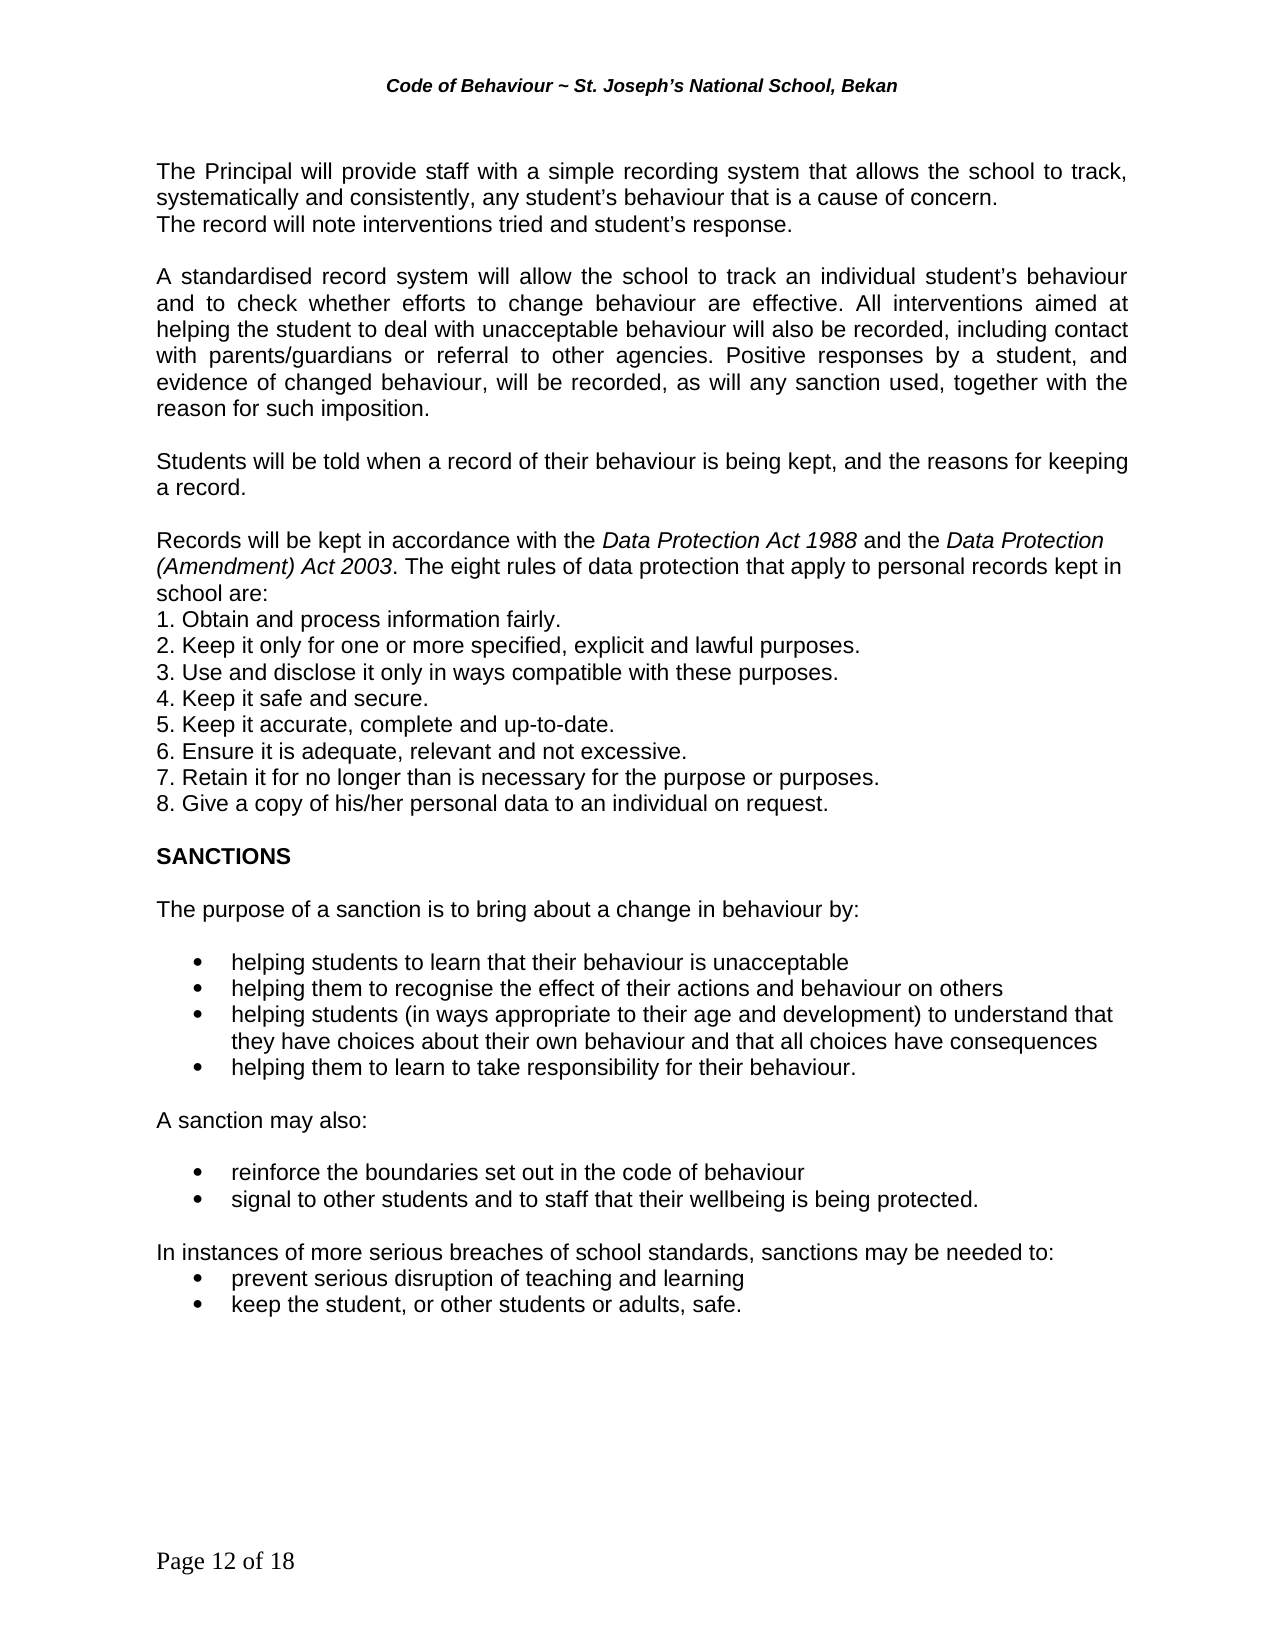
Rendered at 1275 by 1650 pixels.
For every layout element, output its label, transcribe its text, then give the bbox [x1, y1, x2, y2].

text 5. Keep it accurate, complete and up-to-date. [156, 711, 1129, 738]
list prevent serious disruption of teaching and learning [194, 1265, 1129, 1291]
text 6. Ensure it is adequate, relevant and not excessive. [156, 738, 1129, 764]
text A standardised record system will allow the school to track an individual student’s behaviour and to check whether efforts to change behaviour are effective. All interventions aimed at helping the student to deal with unacceptable behaviour will also be recorded, including contact with parents/guardians or referral to other agencies. Positive responses by a student, and evidence of changed behaviour, will be recorded, as will any sanction used, together with the reason for such imposition. [156, 263, 1129, 421]
text In instances of more serious breaches of school standards, sanctions may be needed to: [156, 1238, 1129, 1265]
subtitle SANCTIONS [156, 843, 1129, 869]
text Records will be kept in accordance with the Data Protection Act 1988 and the Data Protection [156, 527, 1129, 553]
text The record will note interventions tried and student’s response. [156, 211, 1129, 237]
text The purpose of a sanction is to bring about a change in behaviour by: [156, 896, 1129, 922]
text 1. Obtain and process information fairly. [156, 606, 1129, 632]
text Students will be told when a record of their behaviour is being kept, and the reasons for keeping a record. [156, 448, 1129, 501]
list helping them to recognise the effect of their actions and behaviour on others [194, 975, 1129, 1001]
list helping them to learn to take responsibility for their behaviour. [194, 1054, 1129, 1080]
text 8. Give a copy of his/her personal data to an individual on request. [156, 790, 1129, 817]
text 2. Keep it only for one or more specified, explicit and lawful purposes. [156, 632, 1129, 659]
text 4. Keep it safe and secure. [156, 685, 1129, 711]
text The Principal will provide staff with a simple recording system that allows the school to track, systematically and consistently, any student’s behaviour that is a cause of concern. [156, 158, 1129, 211]
list helping students to learn that their behaviour is unacceptable [194, 948, 1129, 975]
list helping students (in ways appropriate to their age and development) to understand that they have choices about their own behaviour and that all choices have consequences [194, 1001, 1129, 1054]
text 3. Use and disclose it only in ways compatible with these purposes. [156, 659, 1129, 685]
list reinforce the boundaries set out in the code of behaviour [194, 1159, 1129, 1186]
list keep the student, or other students or adults, safe. [194, 1291, 1129, 1317]
text (Amendment) Act 2003. The eight rules of data protection that apply to personal records kept in school are: [156, 553, 1129, 606]
list signal to other students and to staff that their wellbeing is being protected. [194, 1186, 1129, 1212]
text A sanction may also: [156, 1107, 1129, 1133]
text 7. Retain it for no longer than is necessary for the purpose or purposes. [156, 764, 1129, 790]
